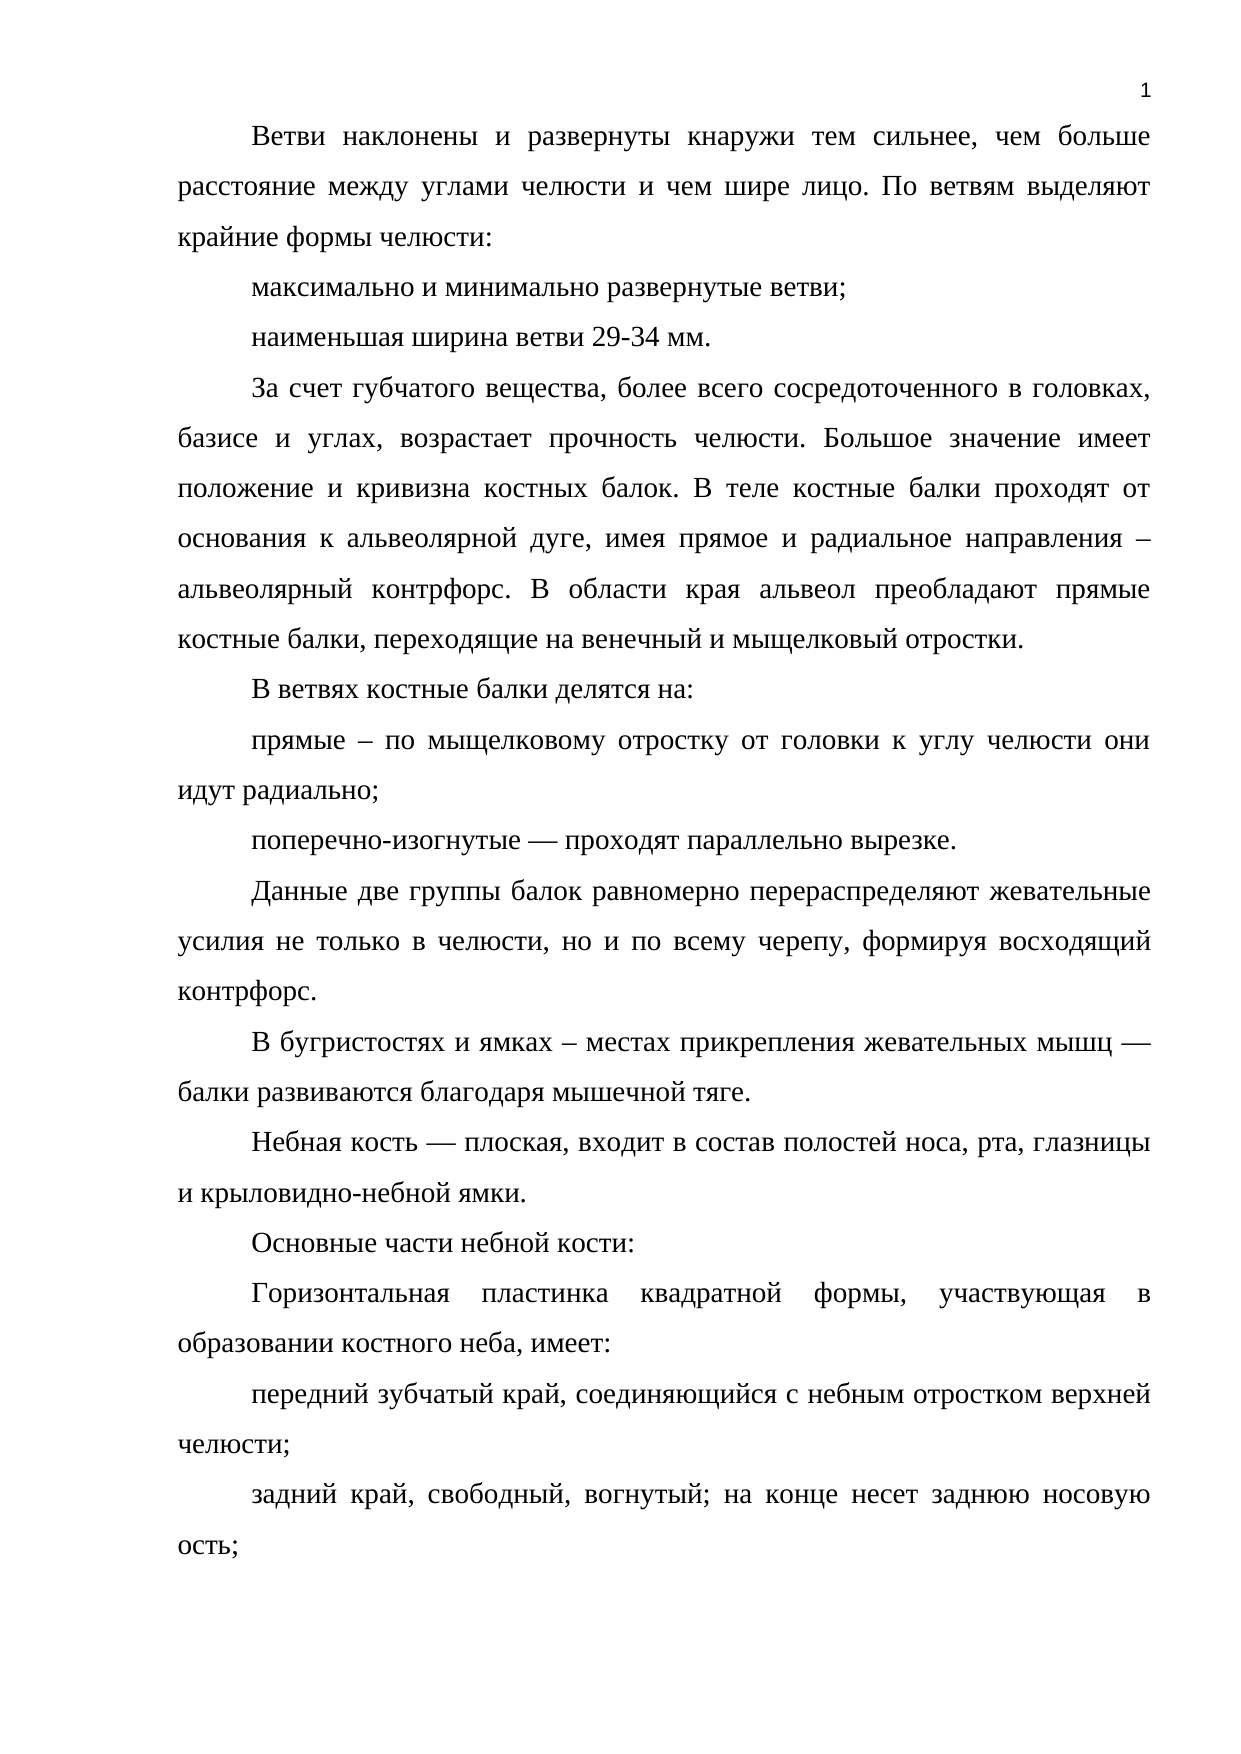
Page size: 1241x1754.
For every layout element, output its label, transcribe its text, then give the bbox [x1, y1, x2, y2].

text задний край, свободный, вогнутый; на конце несет заднюю носовую ость; [177, 1477, 1152, 1560]
text максимально и минимально развернутые ветви; [177, 269, 1152, 303]
text передний зубчатый край, соединяющийся с небным отростком верхней челюсти; [177, 1376, 1152, 1460]
text Небная кость — плоская, входит в состав полостей носа, рта, глазницы и крыловидно-небной ямки. [177, 1124, 1152, 1208]
text В ветвях костные балки делятся на: [177, 672, 1152, 705]
text Данные две группы балок равномерно перераспределяют жевательные усилия не только в челюсти, но и по всему черепу, формируя восходящий контрфорс. [177, 873, 1152, 1007]
text Ветви наклонены и развернуты кнаружи тем сильнее, чем больше расстояние между углами челюсти и чем шире лицо. По ветвям выделяют крайние формы челюсти: [177, 118, 1152, 252]
text поперечно-изогнутые — проходят параллельно вырезке. [177, 822, 1152, 856]
text Основные части небной кости: [177, 1225, 1152, 1258]
text Горизонтальная пластинка квадратной формы, участвующая в образовании костного неба, имеет: [177, 1275, 1152, 1359]
text За счет губчатого вещества, более всего сосредоточенного в головках, базисе и углах, возрастает прочность челюсти. Большое значение имеет положение и кривизна костных балок. В теле костные балки проходят от основания к альвеолярной дуге, имея прямое и радиальное направления – альвеолярный контрфорс. В области края альвеол преобладают прямые костные балки, переходящие на венечный и мыщелковый отростки. [177, 370, 1152, 655]
text В бугристостях и ямках – местах прикрепления жевательных мышц — балки развиваются благодаря мышечной тяге. [177, 1024, 1152, 1108]
text наименьшая ширина ветви 29-34 мм. [177, 319, 1152, 353]
text прямые – по мыщелковому отростку от головки к углу челюсти они идут радиально; [177, 722, 1152, 806]
